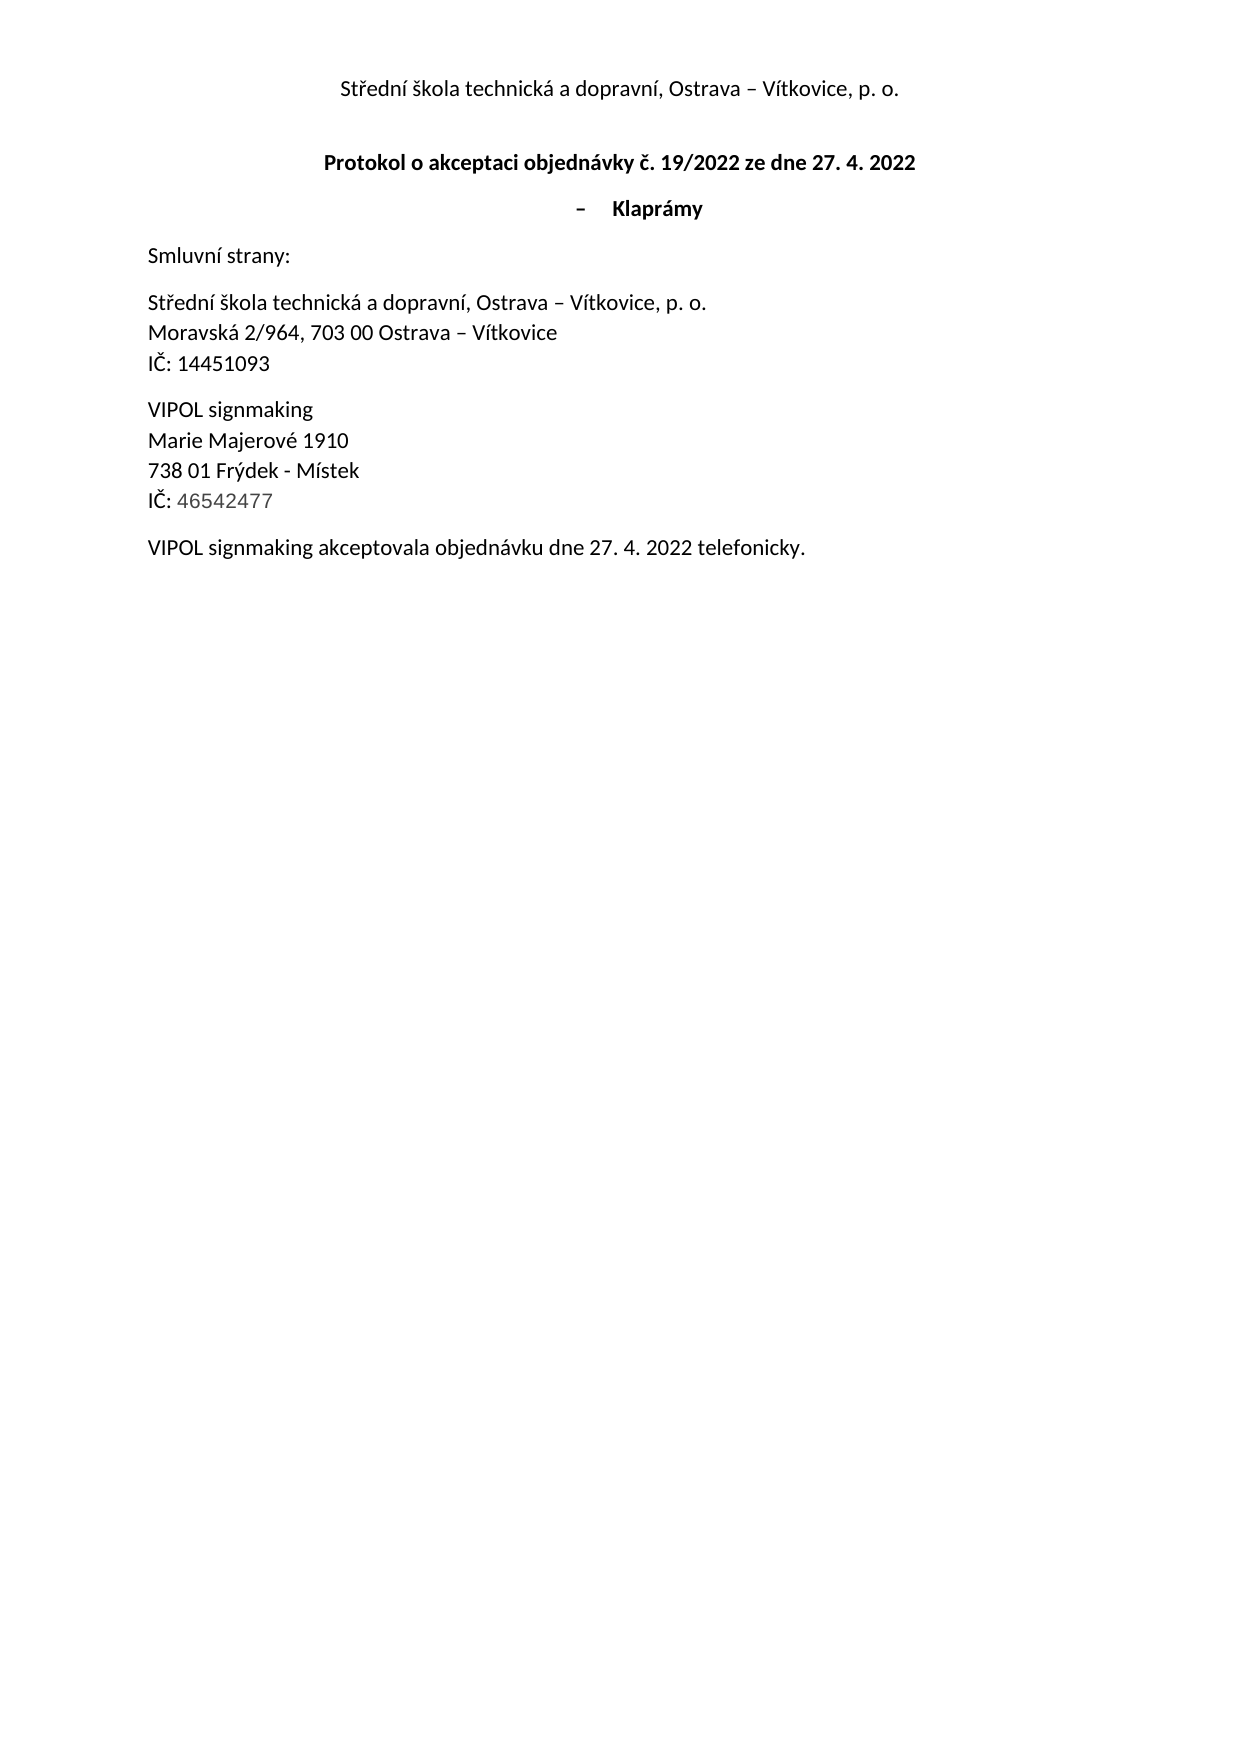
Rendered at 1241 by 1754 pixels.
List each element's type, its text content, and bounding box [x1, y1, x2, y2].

text Smluvní strany: [148, 241, 1093, 269]
list Klaprámy [185, 194, 1093, 222]
text VIPOL signmaking akceptovala objednávku dne 27. 4. 2022 telefonicky. [148, 533, 1093, 561]
text Protokol o akceptaci objednávky č. 19/2022 ze dne 27. 4. 2022 [148, 148, 1093, 176]
text Střední škola technická a dopravní, Ostrava – Vítkovice, p. o. Moravská 2/964, 703 00 Ostrava – Vítkovice IČ: 14451093 [148, 288, 1093, 377]
text VIPOL signmaking Marie Majerové 1910 738 01 Frýdek - Místek IČ: 46542477 [148, 396, 1093, 514]
